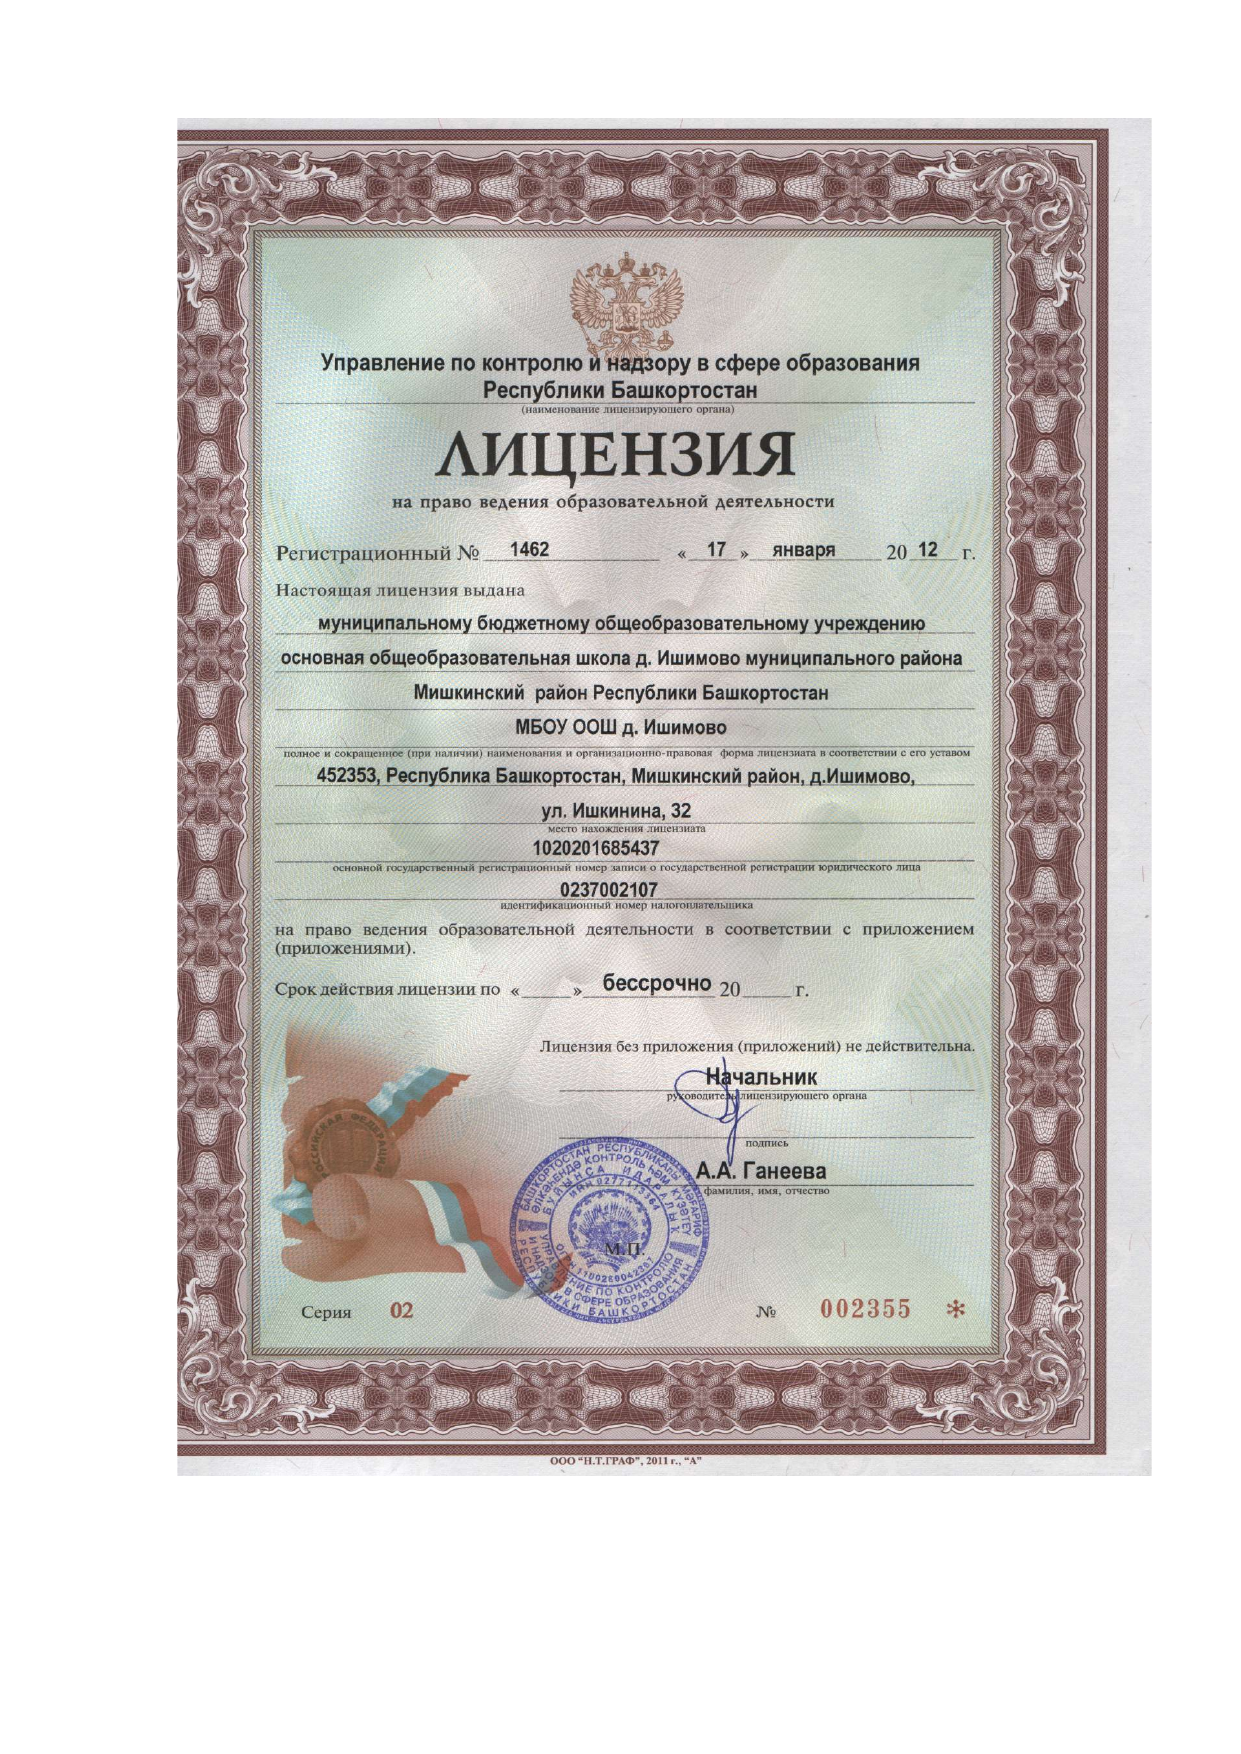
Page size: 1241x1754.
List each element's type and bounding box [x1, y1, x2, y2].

picture [177, 118, 1152, 1476]
